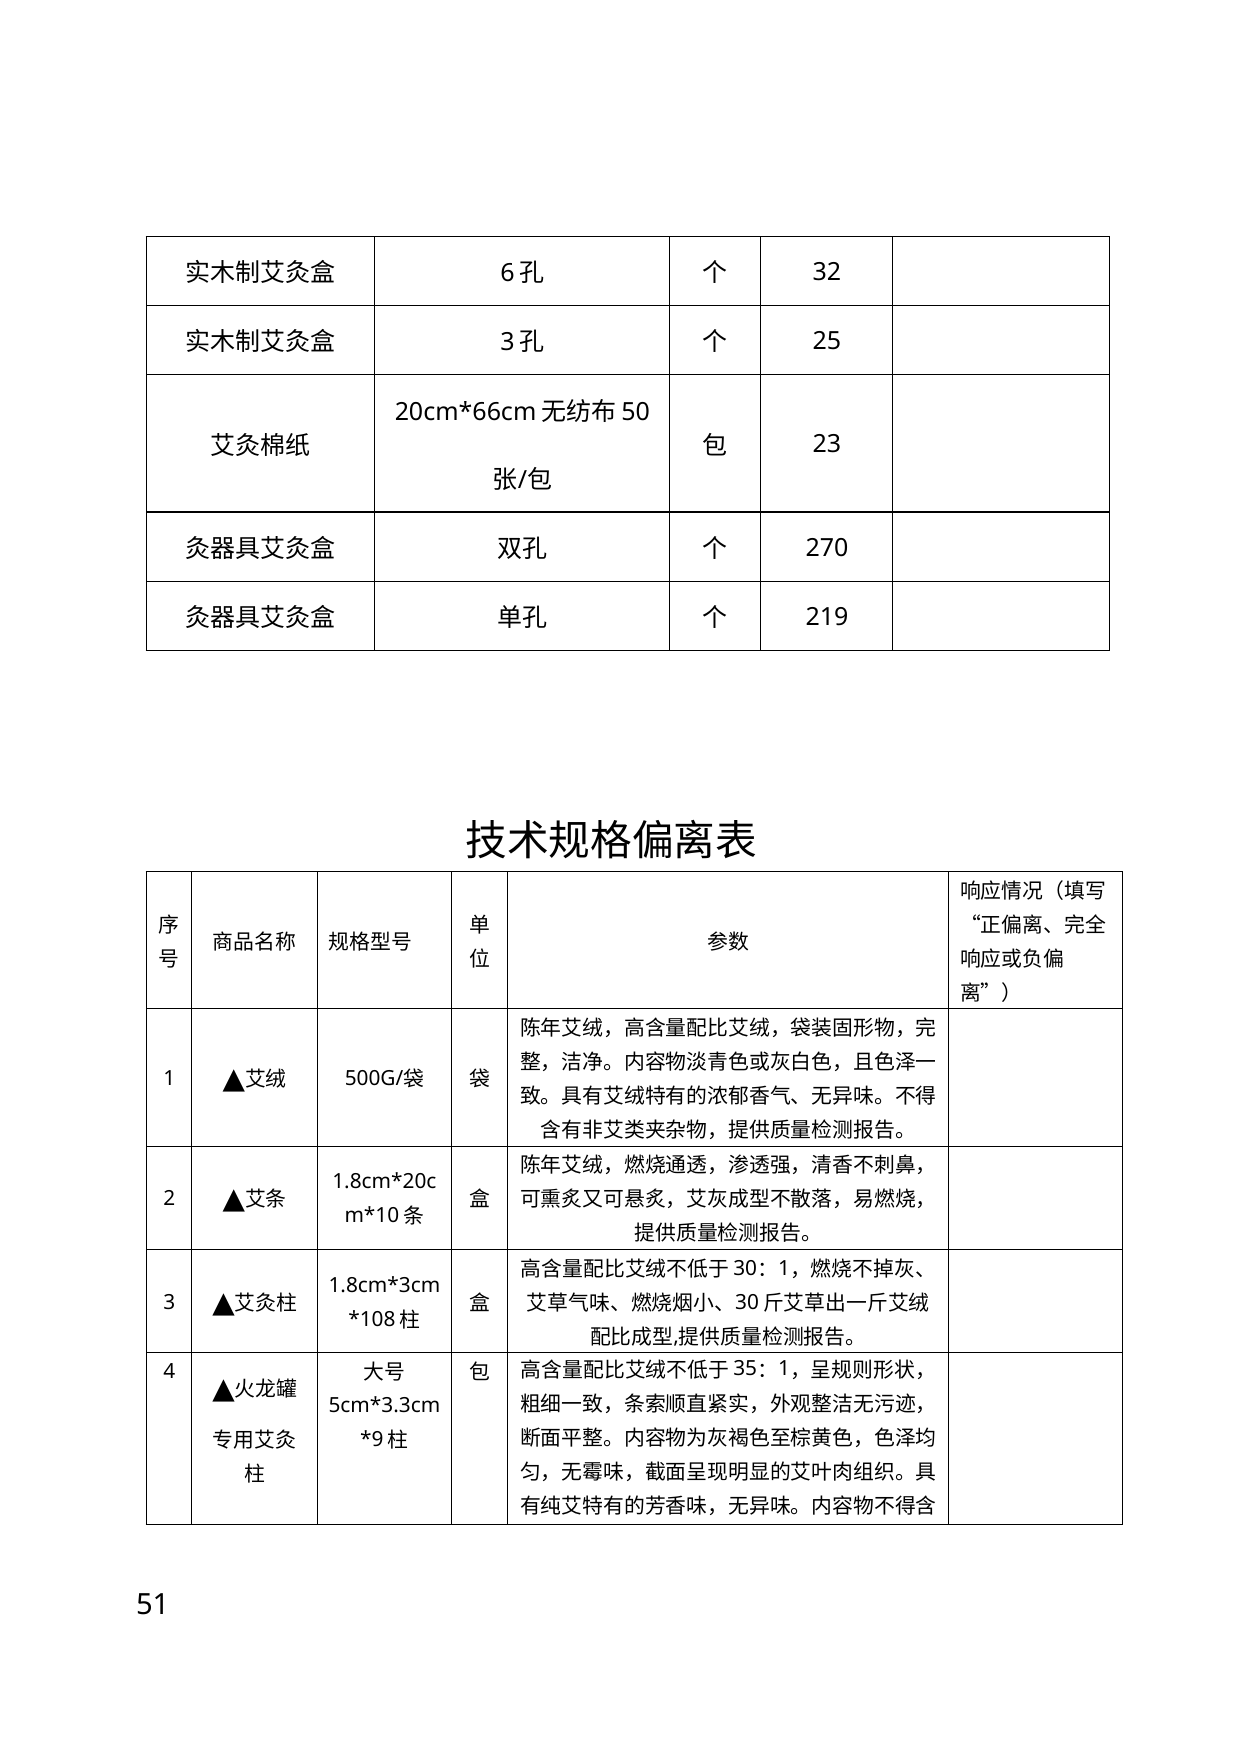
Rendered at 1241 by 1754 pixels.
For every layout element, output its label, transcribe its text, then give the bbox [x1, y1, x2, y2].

table_cell 2 [147, 1147, 191, 1249]
table_header 响应情况（填写“正偏离、完全响应或负偏离”） [949, 872, 1122, 1008]
table_header 规格型号 [318, 872, 451, 1008]
table_cell [893, 375, 1109, 511]
table_cell [893, 237, 1109, 305]
table_cell 270 [761, 513, 892, 581]
table_cell 实木制艾灸盒 [147, 306, 374, 374]
table_cell 单孔 [375, 582, 669, 650]
table_cell 4 [147, 1353, 191, 1523]
table_cell 1 [147, 1009, 191, 1146]
table_cell 3 [147, 1250, 191, 1352]
table_cell 20cm*66cm无纺布50张/包 [375, 375, 669, 511]
table_cell [949, 1353, 1122, 1523]
table_cell ▲艾条 [192, 1147, 317, 1249]
table_cell [949, 1250, 1122, 1352]
text 技术规格偏离表 [136, 803, 1087, 871]
table_cell ▲火龙罐专用艾灸柱 [192, 1353, 317, 1523]
table_cell 大号5cm*3.3cm*9柱 [318, 1353, 451, 1523]
table_cell [893, 306, 1109, 374]
table_cell 219 [761, 582, 892, 650]
table_cell 32 [761, 237, 892, 305]
table_cell 3孔 [375, 306, 669, 374]
table_cell 盒 [452, 1147, 507, 1249]
table_cell [893, 582, 1109, 650]
table_cell [893, 513, 1109, 581]
table_cell 1.8cm*3cm*108柱 [318, 1250, 451, 1352]
table_cell 盒 [452, 1250, 507, 1352]
table_cell 灸器具艾灸盒 [147, 582, 374, 650]
table_cell 包 [452, 1353, 507, 1523]
table_cell 23 [761, 375, 892, 511]
table_header 单位 [452, 872, 507, 1008]
table_cell [949, 1009, 1122, 1146]
table_header 参数 [508, 872, 948, 1008]
table_cell 包 [670, 375, 760, 511]
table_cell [508, 1353, 948, 1523]
table_cell [949, 1147, 1122, 1249]
table_cell 个 [670, 237, 760, 305]
table_cell ▲艾绒 [192, 1009, 317, 1146]
table_cell 个 [670, 582, 760, 650]
table_cell 灸器具艾灸盒 [147, 513, 374, 581]
table_cell 袋 [452, 1009, 507, 1146]
table_cell 艾灸棉纸 [147, 375, 374, 511]
table_cell ▲艾灸柱 [192, 1250, 317, 1352]
table_cell 个 [670, 306, 760, 374]
table_cell 6孔 [375, 237, 669, 305]
table_cell 500G/袋 [318, 1009, 451, 1146]
table_cell 个 [670, 513, 760, 581]
table_cell 高含量配比艾绒不低于30：1，燃烧不掉灰、艾草气味、燃烧烟小、30斤艾草出一斤艾绒配比成型,提供质量检测报告。 [508, 1250, 948, 1352]
table_header 商品名称 [192, 872, 317, 1008]
table_cell 实木制艾灸盒 [147, 237, 374, 305]
table_cell 陈年艾绒，高含量配比艾绒，袋装固形物，完整，洁净。内容物淡青色或灰白色，且色泽一致。具有艾绒特有的浓郁香气、无异味。不得含有非艾类夹杂物，提供质量检测报告。 [508, 1009, 948, 1146]
table_cell 陈年艾绒，燃烧通透，渗透强，清香不刺鼻，可熏炙又可悬炙，艾灰成型不散落，易燃烧，提供质量检测报告。 [508, 1147, 948, 1249]
table_cell 1.8cm*20cm*10条 [318, 1147, 451, 1249]
table_cell 双孔 [375, 513, 669, 581]
table_cell 25 [761, 306, 892, 374]
table_header 序号 [147, 872, 191, 1008]
